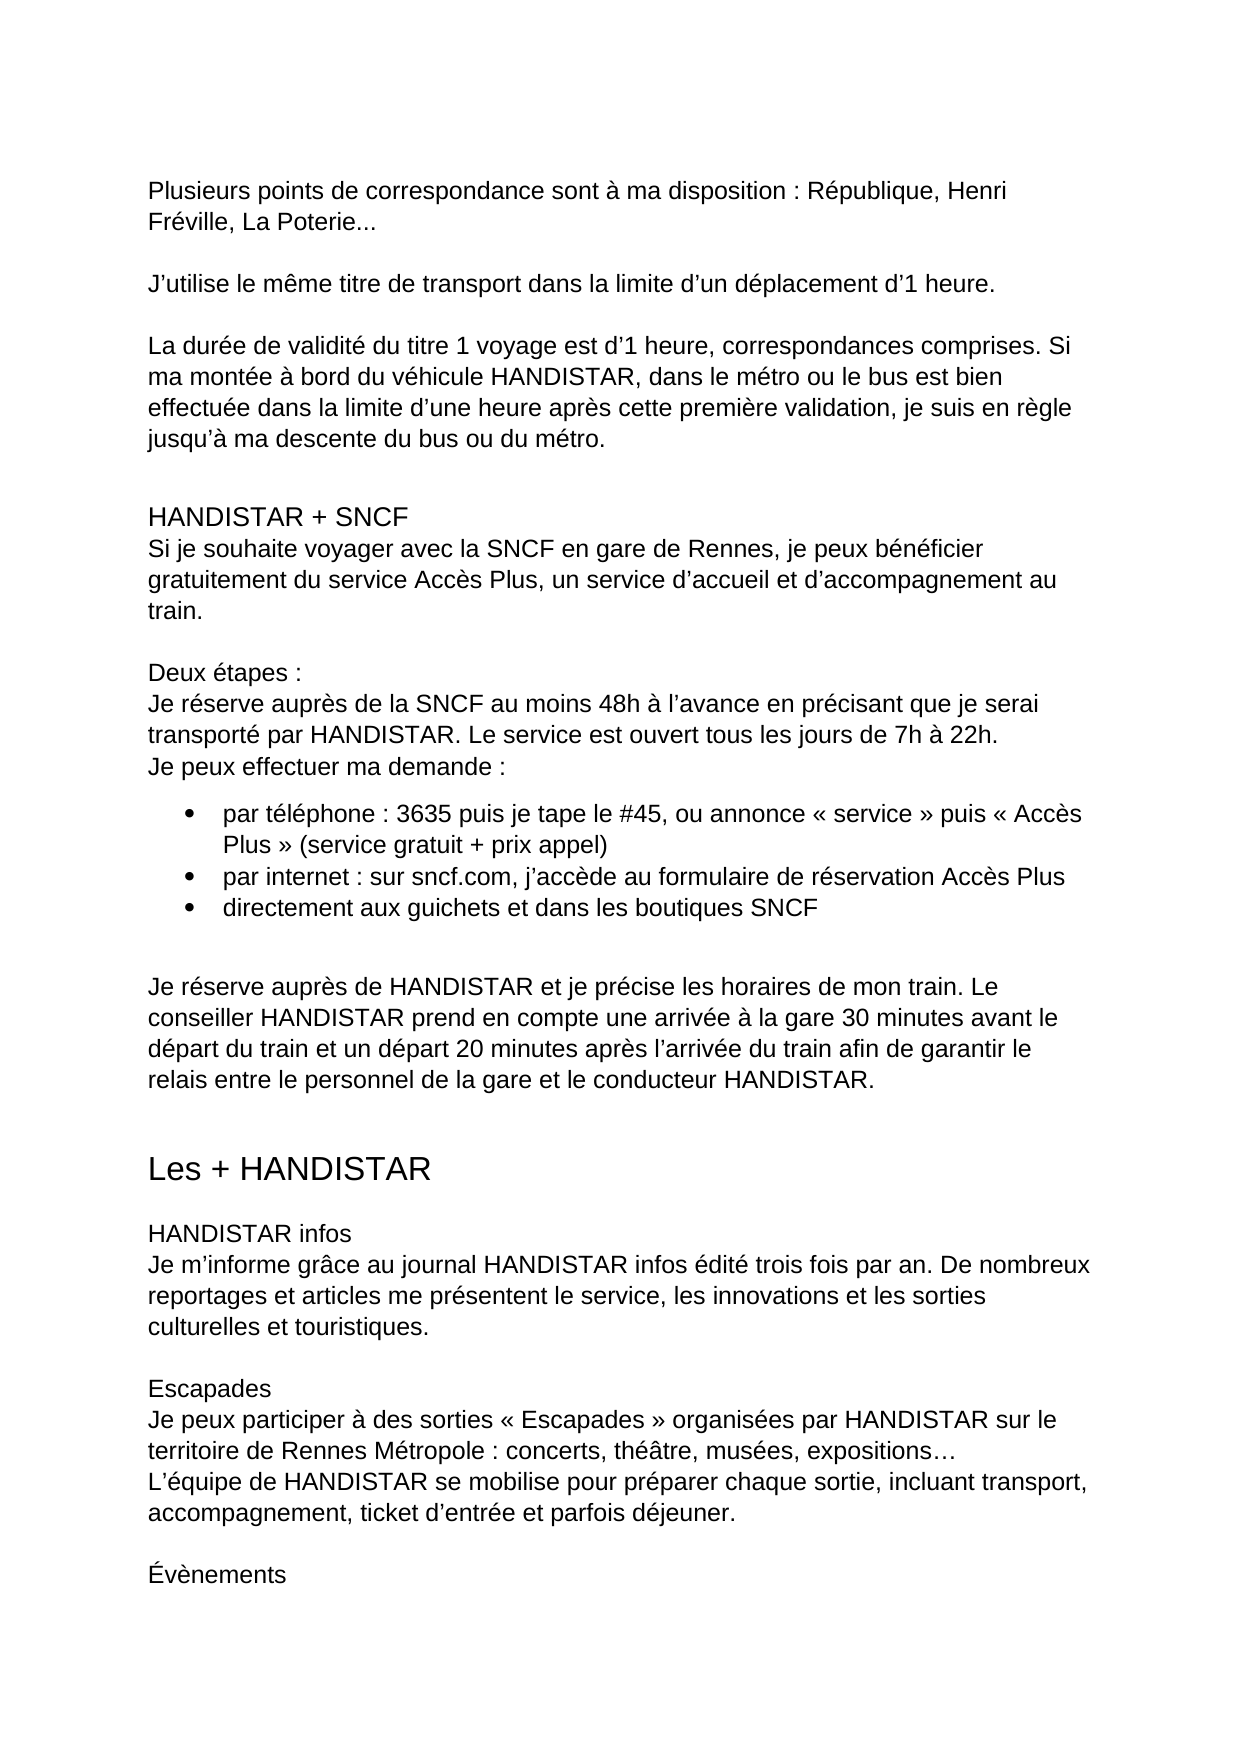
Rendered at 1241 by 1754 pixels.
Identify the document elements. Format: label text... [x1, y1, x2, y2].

subtitle Les + HANDISTAR [148, 1149, 1093, 1187]
text Évènements [148, 1560, 1093, 1589]
text Je réserve auprès de HANDISTAR et je précise les horaires de mon train. Le conseiller HANDISTAR prend en compte une arrivée à la gare 30 minutes avant le départ du train et un départ 20 minutes après l’arrivée du train afin de garantir le relais entre le personnel de la gare et le conducteur HANDISTAR. [148, 971, 1093, 1093]
text Je peux participer à des sorties « Escapades » organisées par HANDISTAR sur le territoire de Rennes Métropole : concerts, théâtre, musées, expositions… [148, 1405, 1093, 1465]
text L’équipe de HANDISTAR se mobilise pour préparer chaque sortie, incluant transport, accompagnement, ticket d’entrée et parfois déjeuner. [148, 1467, 1093, 1527]
text J’utilise le même titre de transport dans la limite d’un déplacement d’1 heure. [148, 269, 1093, 298]
text Plusieurs points de correspondance sont à ma disposition : République, Henri Fréville, La Poterie... [148, 176, 1093, 236]
text Je réserve auprès de la SNCF au moins 48h à l’avance en précisant que je serai transporté par HANDISTAR. Le service est ouvert tous les jours de 7h à 22h. [148, 689, 1093, 749]
text La durée de validité du titre 1 voyage est d’1 heure, correspondances comprises. Si ma montée à bord du véhicule HANDISTAR, dans le métro ou le bus est bien effectuée dans la limite d’une heure après cette première validation, je suis en règle jusqu’à ma descente du bus ou du métro. [148, 331, 1093, 453]
text Escapades [148, 1374, 1093, 1403]
list par téléphone : 3635 puis je tape le #45, ou annonce « service » puis « Accès Plus » (service gratuit + prix appel) [185, 799, 1093, 859]
text Je m’informe grâce au journal HANDISTAR infos édité trois fois par an. De nombreux reportages et articles me présentent le service, les innovations et les sorties culturelles et touristiques. [148, 1250, 1093, 1341]
list directement aux guichets et dans les boutiques SNCF [185, 893, 1093, 921]
text Je peux effectuer ma demande : [148, 752, 1093, 780]
text HANDISTAR infos [148, 1219, 1093, 1248]
text Deux étapes : [148, 658, 1093, 687]
list par internet : sur sncf.com, j’accède au formulaire de réservation Accès Plus [185, 861, 1093, 890]
text Si je souhaite voyager avec la SNCF en gare de Rennes, je peux bénéficier gratuitement du service Accès Plus, un service d’accueil et d’accompagnement au train. [148, 534, 1093, 625]
subtitle HANDISTAR + SNCF [148, 501, 1093, 532]
